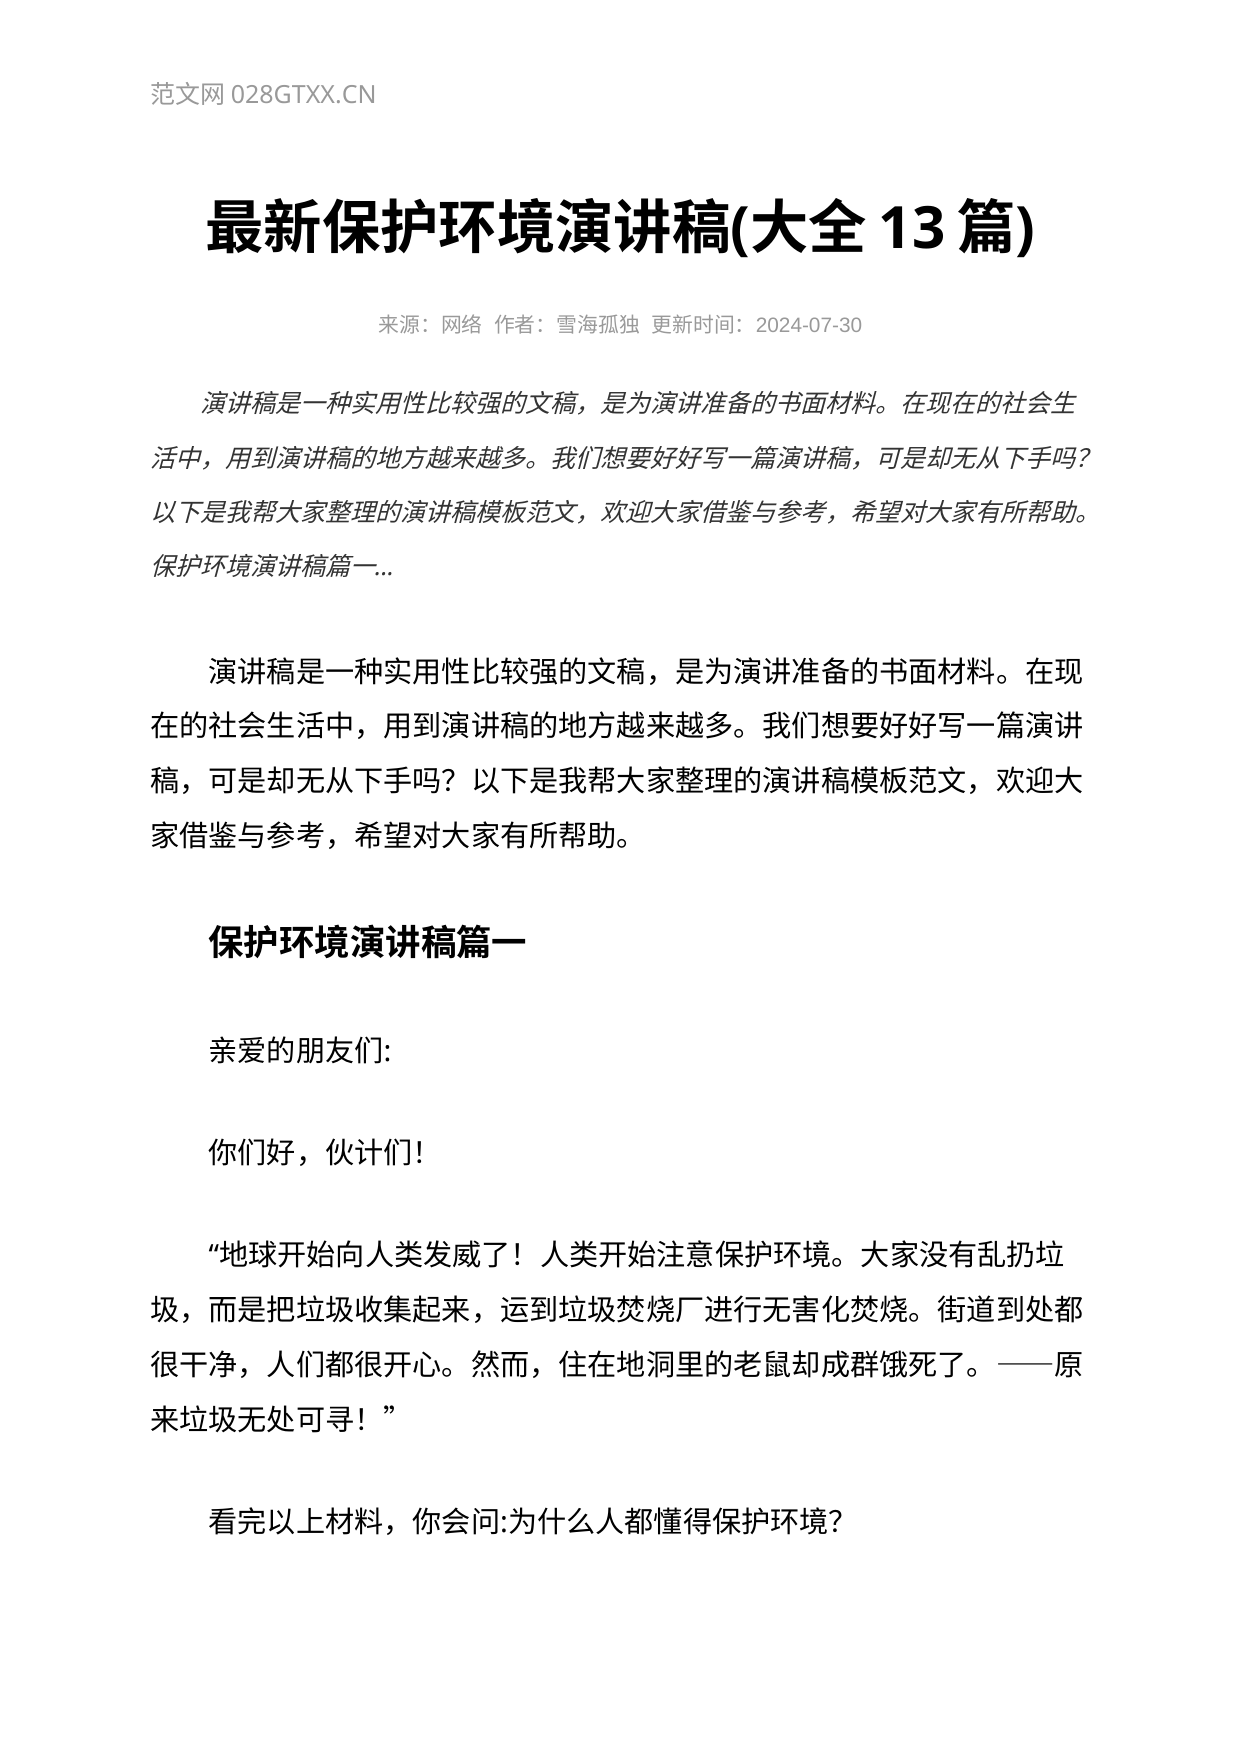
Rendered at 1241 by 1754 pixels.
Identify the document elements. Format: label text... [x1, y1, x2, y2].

text 来源：网络 作者：雪海孤独 更新时间：2024-07-30 [150, 313, 1090, 337]
text 演讲稿是一种实用性比较强的文稿，是为演讲准备的书面材料。在现在的社会生活中，用到演讲稿的地方越来越多。我们想要好好写一篇演讲稿，可是却无从下手吗？以下是我帮大家整理的演讲稿模板范文，欢迎大家借鉴与参考，希望对大家有所帮助。保护环境演讲稿篇一... [150, 384, 1090, 583]
text 保护环境演讲稿篇一 [150, 914, 1090, 966]
text 看完以上材料，你会问:为什么人都懂得保护环境？ [150, 1498, 1090, 1541]
text “地球开始向人类发威了！人类开始注意保护环境。大家没有乱扔垃圾，而是把垃圾收集起来，运到垃圾焚烧厂进行无害化焚烧。街道到处都很干净，人们都很开心。然而，住在地洞里的老鼠却成群饿死了。——原来垃圾无处可寻！” [150, 1232, 1090, 1439]
text 亲爱的朋友们: [150, 1028, 1090, 1070]
subtitle 最新保护环境演讲稿(大全13篇) [150, 181, 1090, 266]
text 演讲稿是一种实用性比较强的文稿，是为演讲准备的书面材料。在现在的社会生活中，用到演讲稿的地方越来越多。我们想要好好写一篇演讲稿，可是却无从下手吗？以下是我帮大家整理的演讲稿模板范文，欢迎大家借鉴与参考，希望对大家有所帮助。 [150, 648, 1090, 855]
text 你们好，伙计们！ [150, 1130, 1090, 1172]
